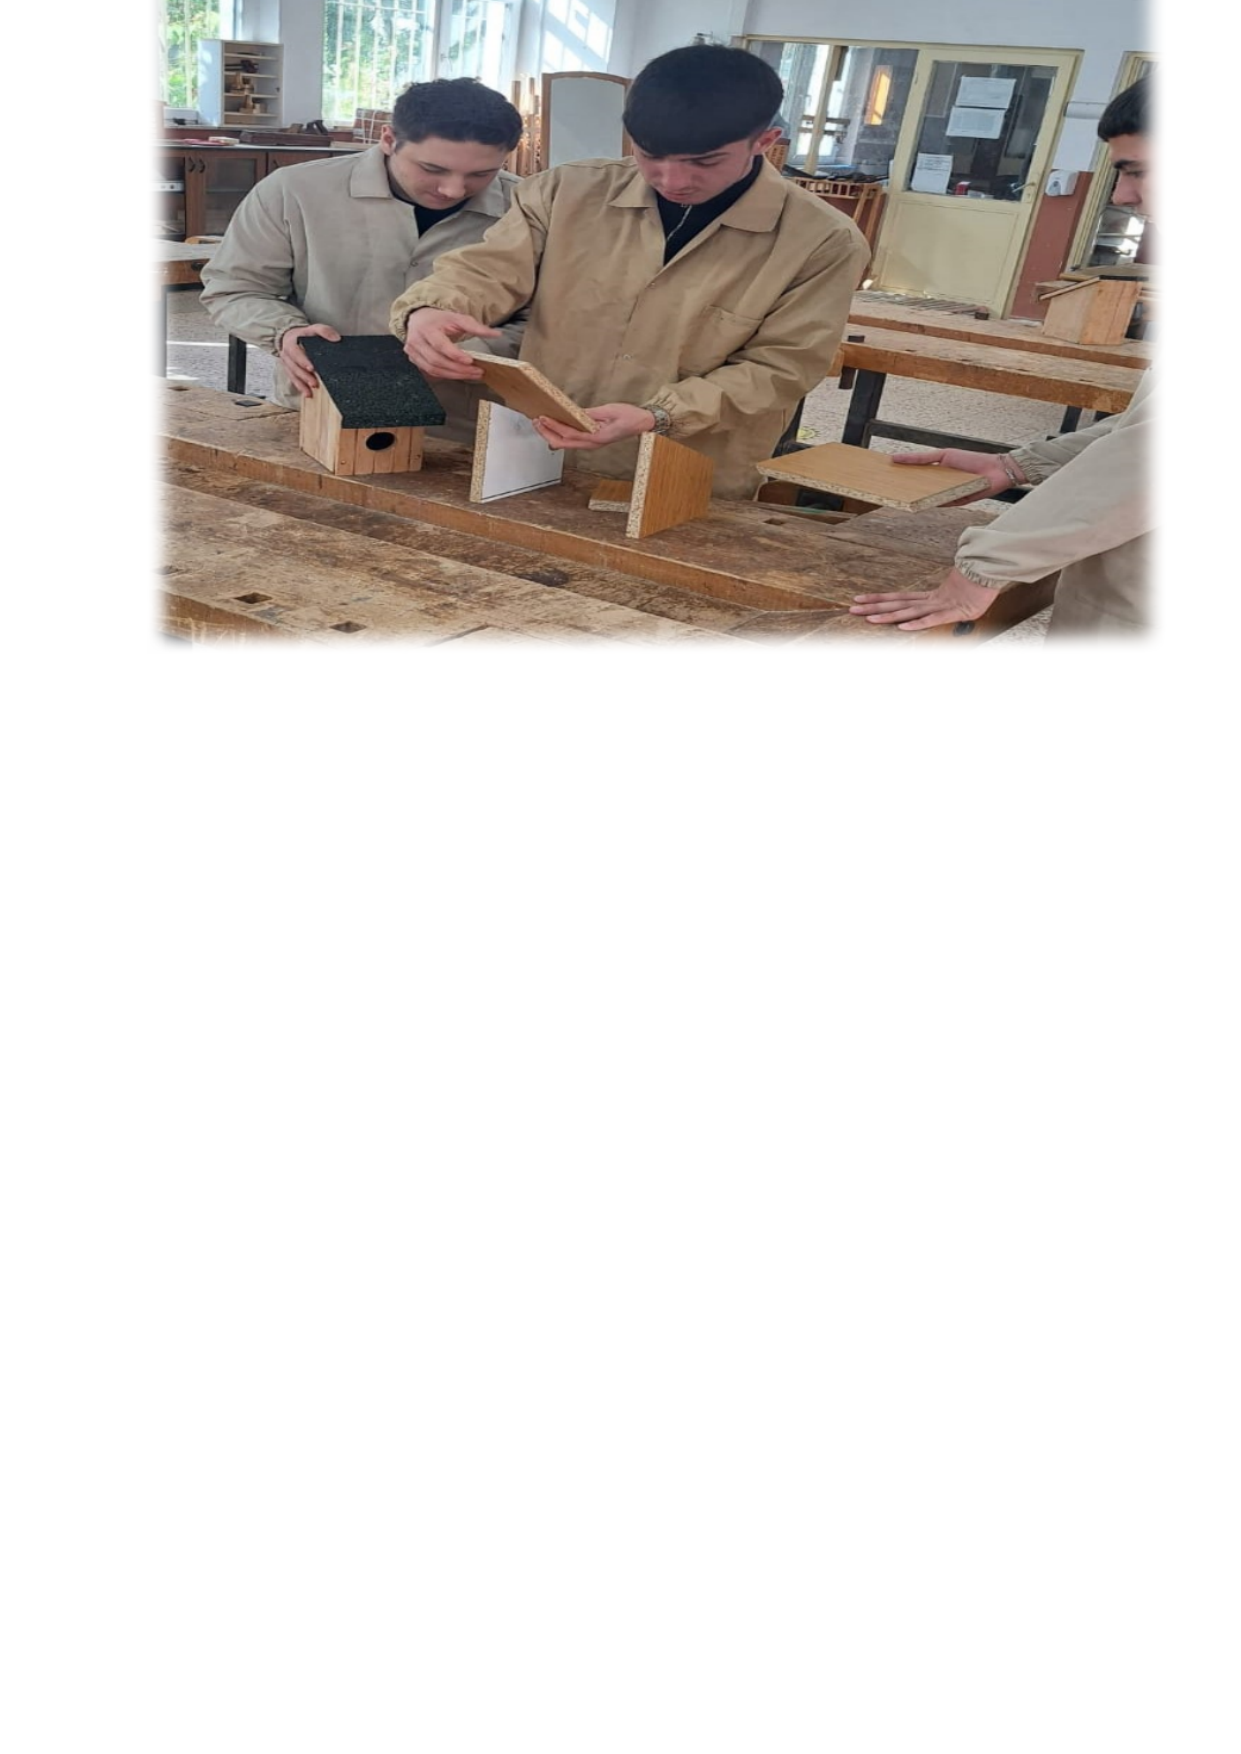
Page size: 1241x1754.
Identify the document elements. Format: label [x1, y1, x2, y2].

picture [176, 0, 1138, 625]
